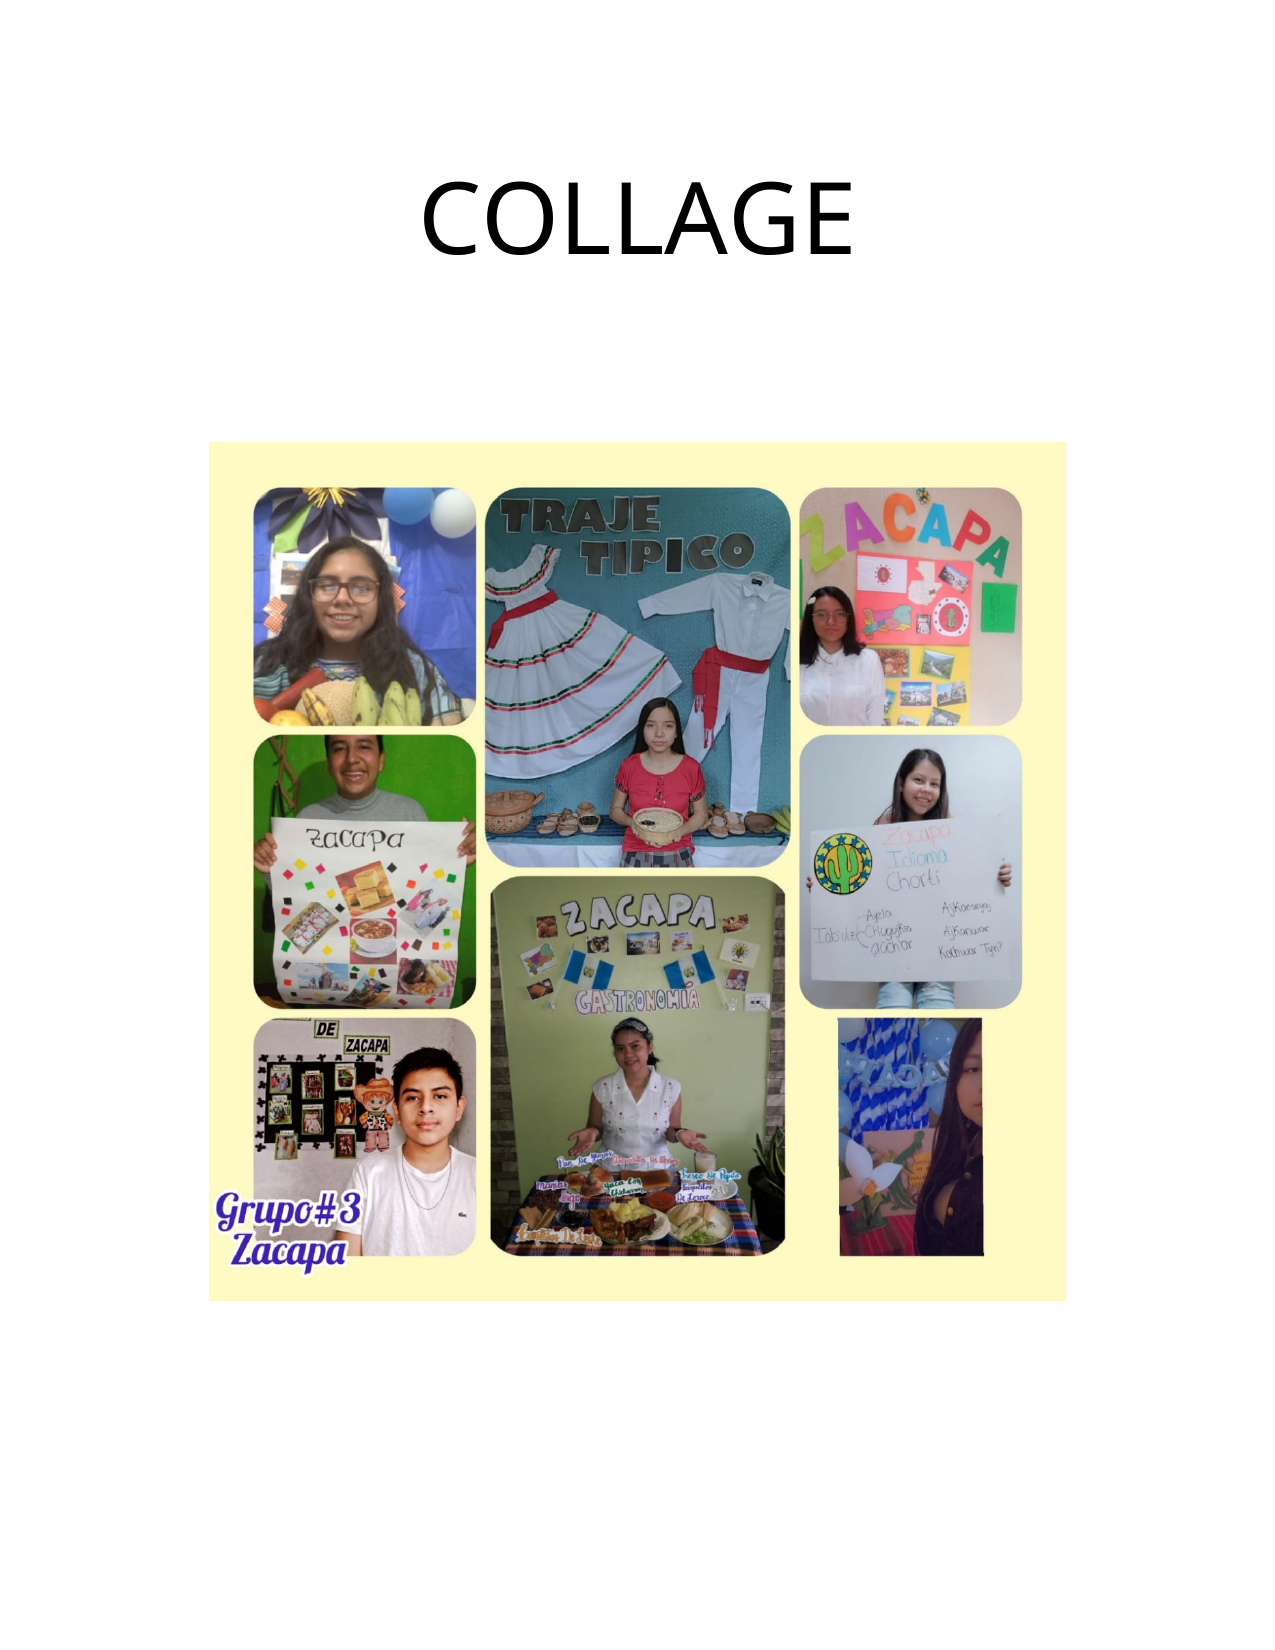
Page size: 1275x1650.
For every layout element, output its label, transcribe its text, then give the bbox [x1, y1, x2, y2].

text COLLAGE [177, 148, 1098, 284]
picture [208, 442, 1067, 1301]
